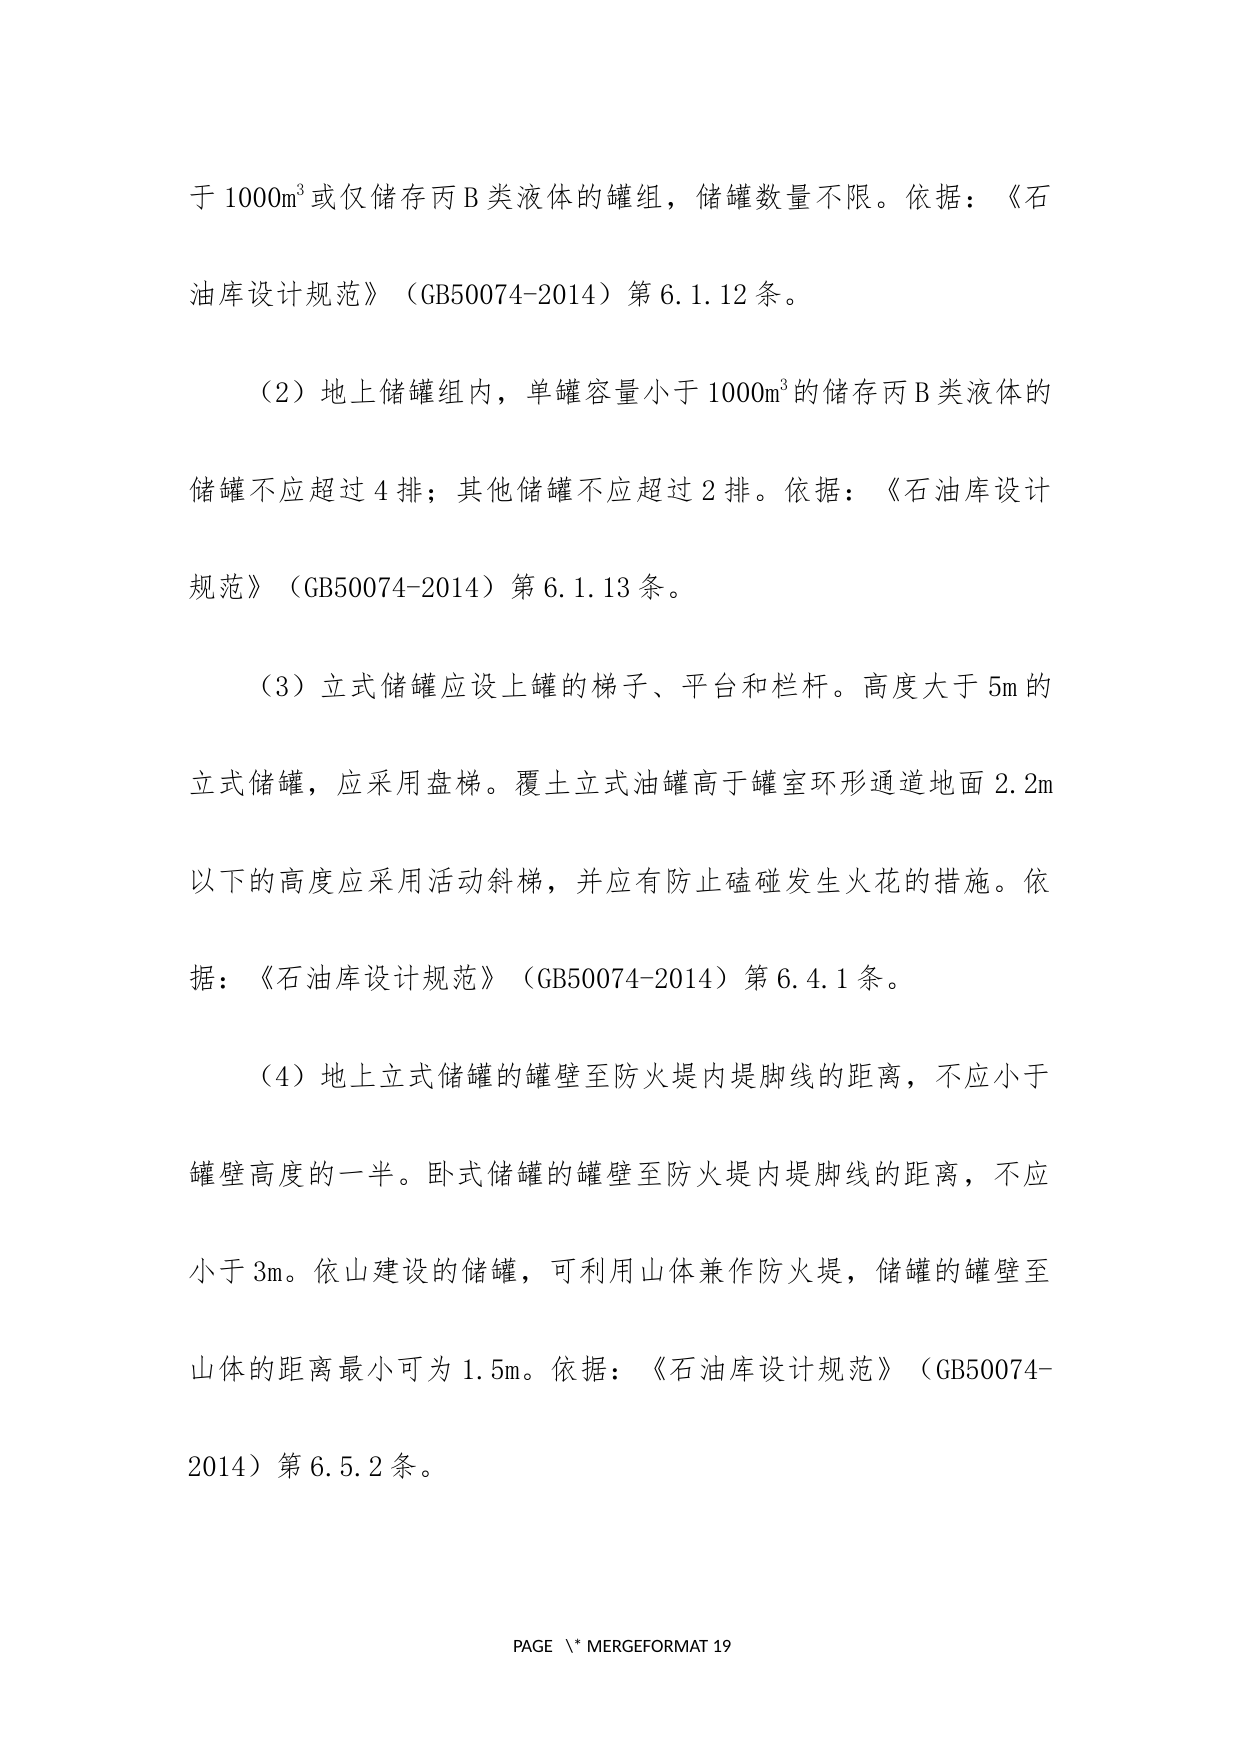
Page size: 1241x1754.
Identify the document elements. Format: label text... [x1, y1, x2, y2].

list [187, 162, 1053, 324]
list 地上立式储罐的罐壁至防火堤内堤脚线的距离，不应小于罐壁高度的一半。卧式储罐的罐壁至防火堤内堤脚线的距离，不应小于3m。依山建设的储罐，可利用山体兼作防火堤，储罐的罐壁至山体的距离最小可为1.5m。依据：《石油库设计规范》（GB50074-2014）第6.5.2条。 [187, 1042, 1053, 1497]
list 立式储罐应设上罐的梯子、平台和栏杆。高度大于5m的立式储罐，应采用盘梯。覆土立式油罐高于罐室环形通道地面2.2m以下的高度应采用活动斜梯，并应有防止磕碰发生火花的措施。依据：《石油库设计规范》（GB50074-2014）第6.4.1条。 [187, 651, 1053, 1008]
list 地上储罐组内，单罐容量小于1000m3的储存丙B类液体的储罐不应超过4排；其他储罐不应超过2排。依据：《石油库设计规范》（GB50074-2014）第6.1.13条。 [187, 358, 1053, 618]
